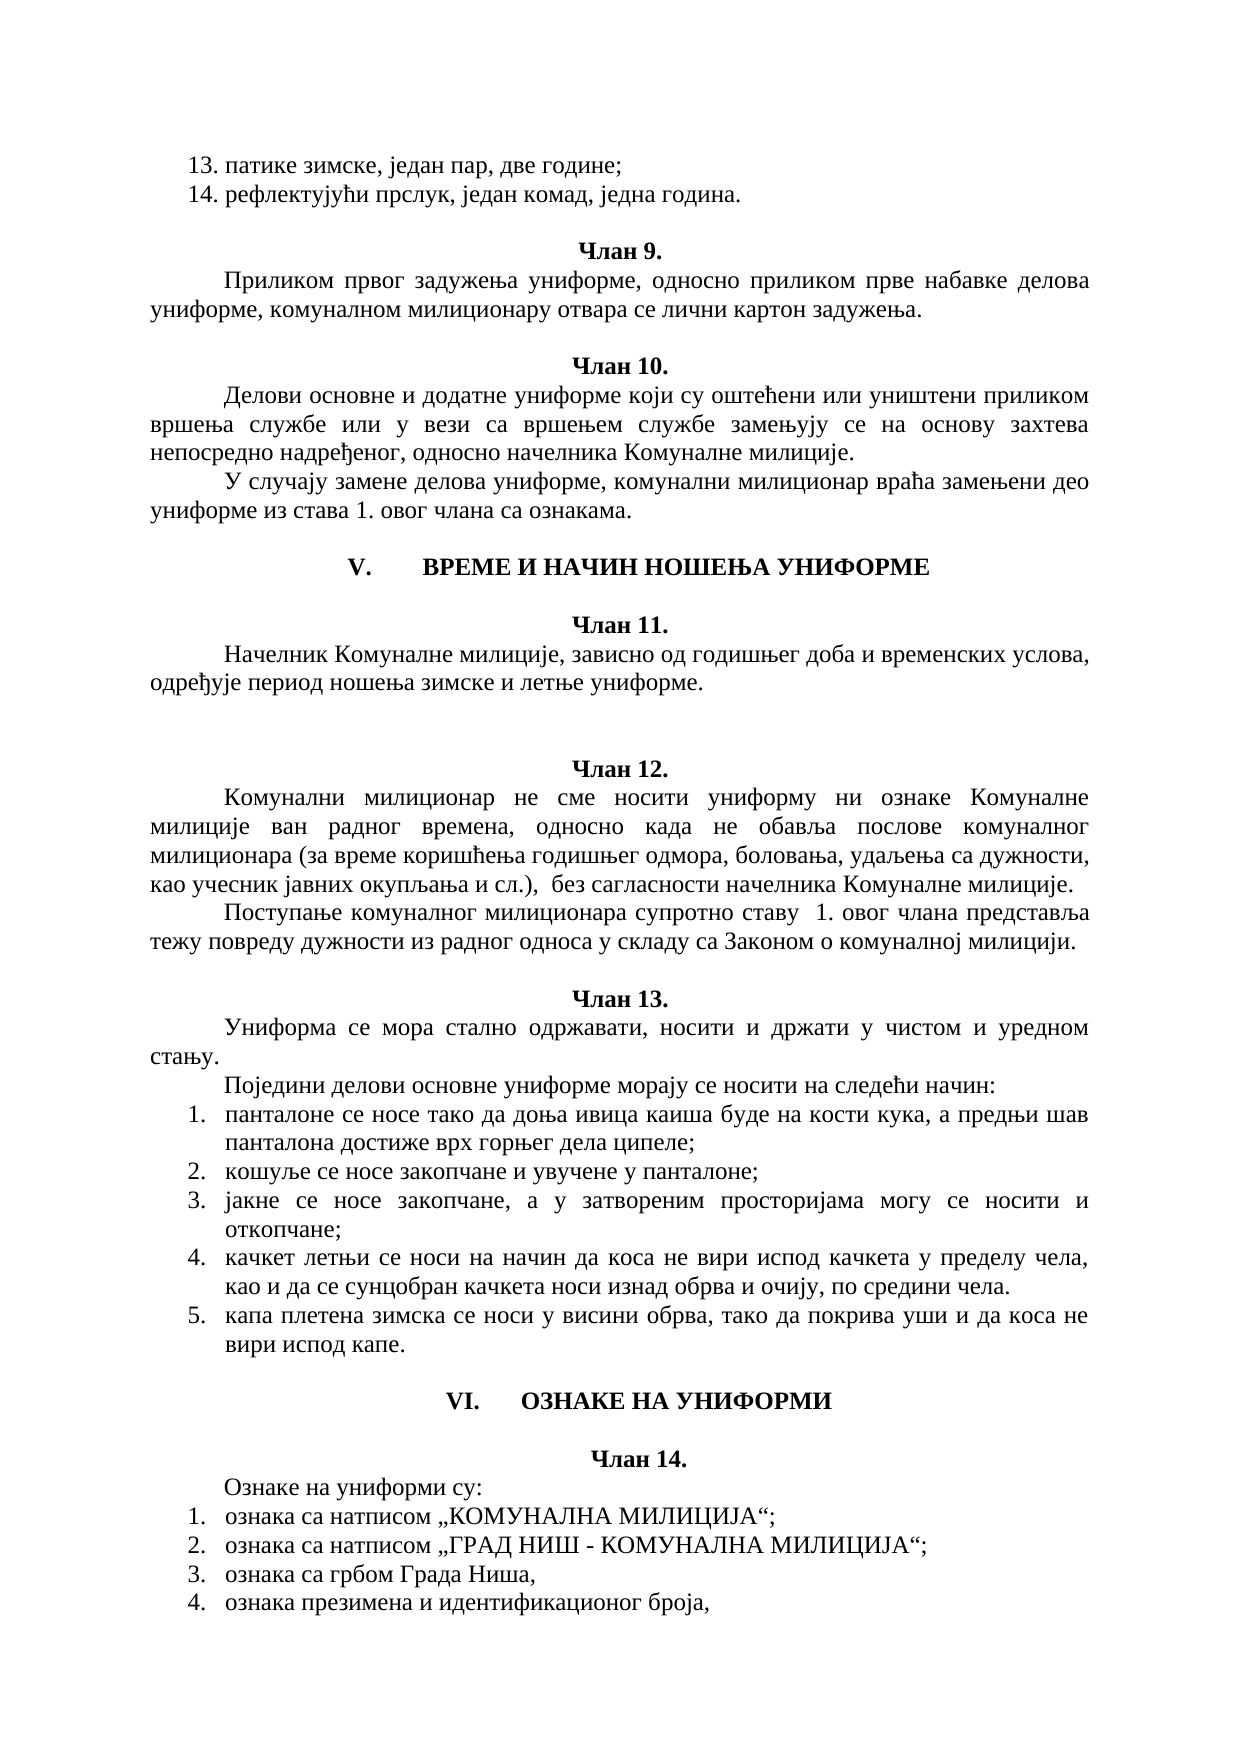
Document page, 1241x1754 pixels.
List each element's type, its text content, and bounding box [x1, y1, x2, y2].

list јакне се носе закопчане, а у затвореним просторијама могу се носити и откопчане; [187, 1185, 1090, 1242]
list рефлектујући прслук, један комад, једна година. [187, 179, 1090, 207]
text Поступање комуналног милиционара супротно ставу 1. овог члана представља тежу повреду дужности из радног односа у складу са Законом о комуналној милицији. [150, 897, 1090, 955]
list капа плетена зимска се носи у висини обрва, тако да покрива уши и да коса не вири испод капе. [187, 1300, 1090, 1357]
text Члан 13. [150, 984, 1090, 1012]
text Униформа се мора стално одржавати, носити и држати у чистом и уредном стању. [150, 1012, 1090, 1070]
list панталоне се носе тако да доња ивица каиша буде на кости кука, а предњи шав панталона достиже врх горњег дела ципеле; [187, 1099, 1090, 1156]
text Члан 11. [150, 610, 1090, 639]
list ознака презимена и идентификационог броја, [187, 1587, 1090, 1616]
text Члан 10. [150, 351, 1090, 380]
text Ознаке на униформи су: [187, 1472, 1090, 1501]
text Члан 9. [150, 236, 1090, 265]
list ОЗНАКЕ НА УНИФОРМИ [187, 1386, 1090, 1415]
list кошуље се носе закопчане и увучене у панталоне; [187, 1156, 1090, 1185]
text Поједини делови основне униформе морају се носити на следећи начин: [150, 1070, 1090, 1099]
text Комунални милиционар не сме носити униформу ни ознаке Комуналне милиције ван радног времена, односно када не обавља послове комуналног милиционара (за време коришћења годишњег одмора, боловања, удаљења са дужности, као учесник јавних окупљања и сл.), без сагласности начелника Комуналне милиције. [150, 782, 1090, 897]
text Приликом првог задужења униформе, односно приликом прве набавке делова униформе, комуналном милиционару отвара се лични картон задужења. [150, 265, 1090, 322]
list ознака са грбом Града Ниша, [187, 1559, 1090, 1587]
list ознака са натписом „ГРАД НИШ - КОМУНАЛНА МИЛИЦИЈА“; [187, 1530, 1090, 1559]
list ознака са натписом „КОМУНАЛНА МИЛИЦИЈА“; [187, 1501, 1090, 1530]
text Начелник Комуналне милиције, зависно од годишњег доба и временских услова, одређује период ношења зимске и летње униформе. [150, 639, 1090, 696]
text Члан 12. [150, 754, 1090, 782]
text Делови основне и додатне униформе који су оштећени или уништени приликом вршења службе или у вези са вршењем службе замењују се на основу захтева непосредно надређеног, односно начелника Комуналне милиције. [150, 380, 1090, 466]
text У случају замене делова униформе, комунални милиционар враћа замењени део униформе из става 1. овог члана са ознакама. [150, 466, 1090, 524]
text Члан 14. [187, 1444, 1090, 1472]
list качкет летњи се носи на начин да коса не вири испод качкета у пределу чела, као и да се сунцобран качкета носи изнад обрва и очију, по средини чела. [187, 1242, 1090, 1300]
list патике зимске, један пар, две године; [187, 150, 1090, 179]
list ВРЕМЕ И НАЧИН НОШЕЊА УНИФОРМЕ [187, 552, 1090, 581]
